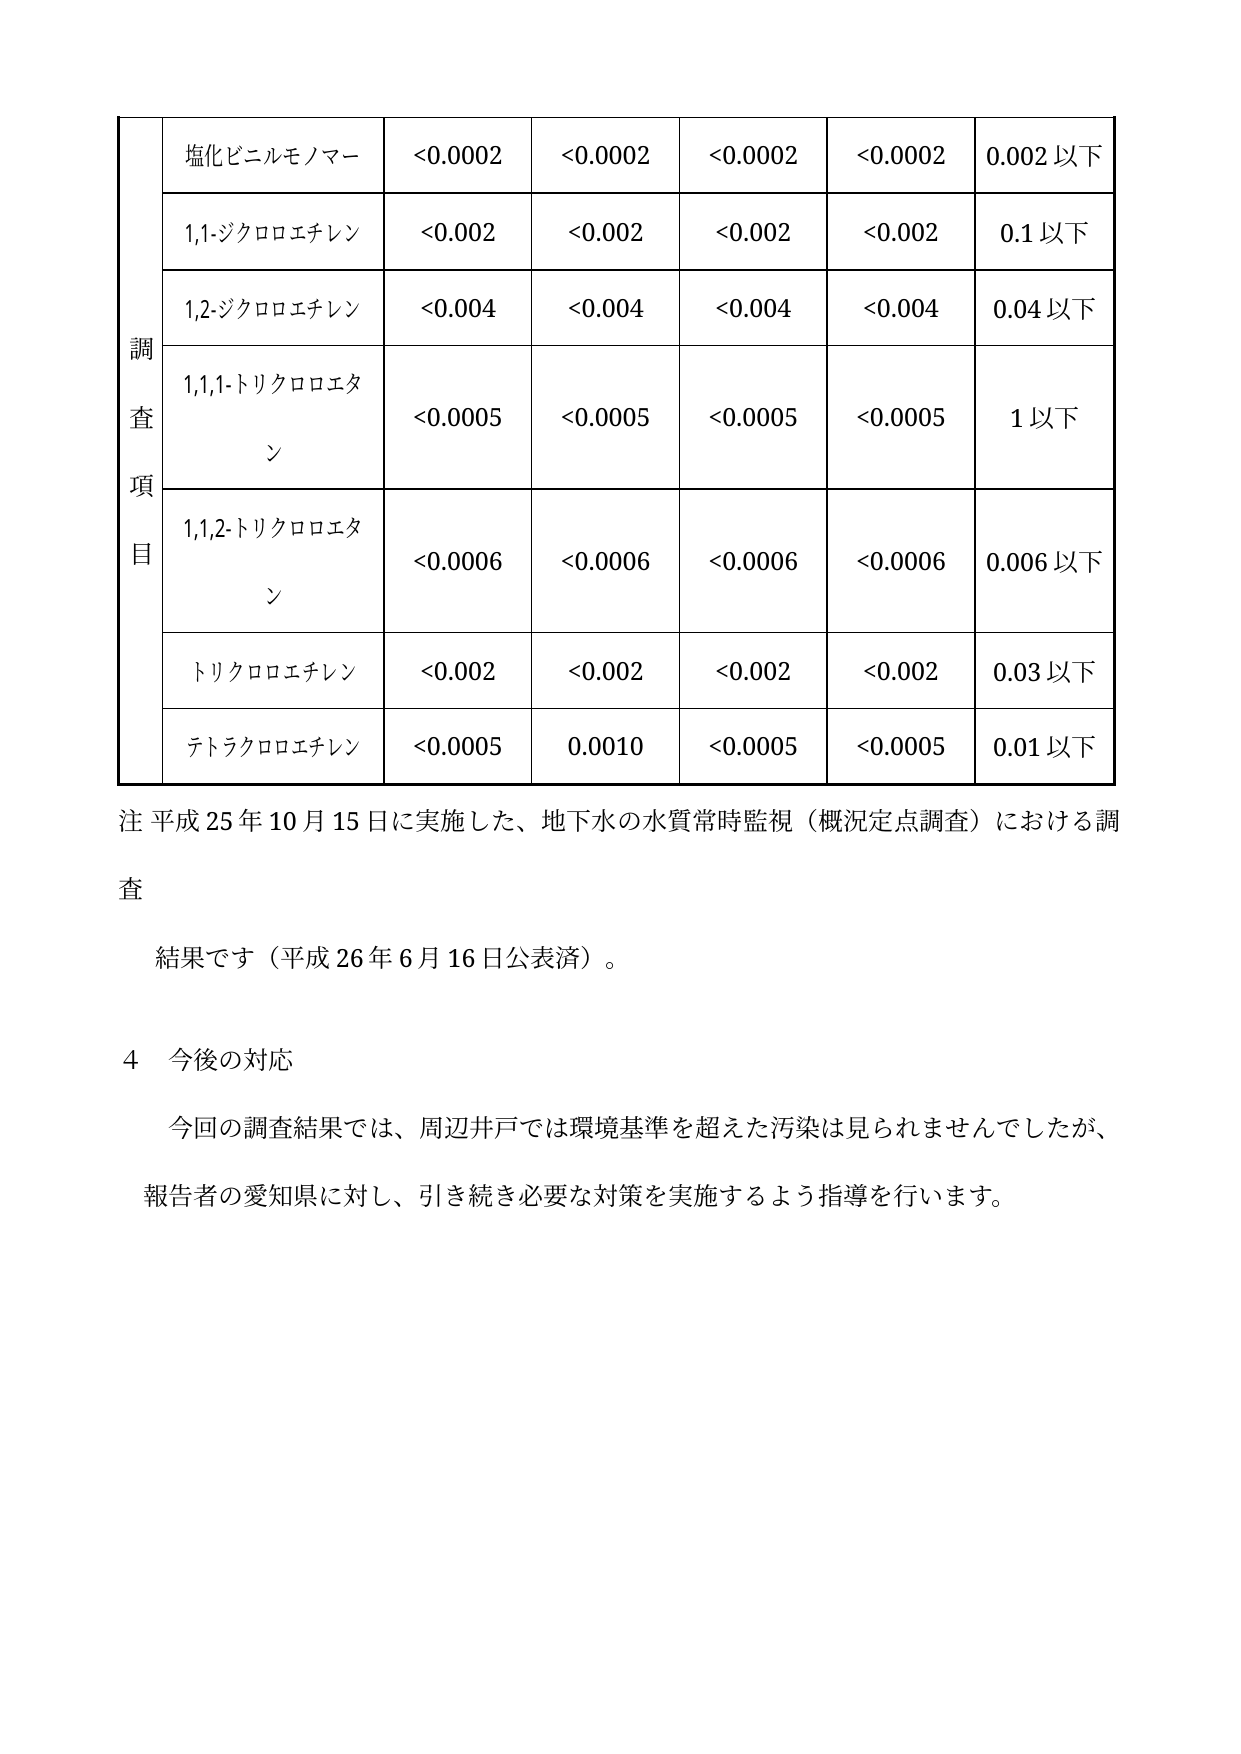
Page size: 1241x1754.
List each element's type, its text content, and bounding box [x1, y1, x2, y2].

table_cell <0.0002 [828, 118, 974, 192]
table_cell <0.002 [532, 633, 679, 707]
table_cell <0.002 [385, 633, 531, 707]
table_cell <0.0006 [828, 490, 974, 632]
table_cell 1,1-ジクロロエチレン [163, 194, 383, 269]
table_cell 0.04以下 [976, 271, 1113, 344]
table_cell テトラクロロエチレン [163, 709, 383, 783]
table_cell <0.0006 [532, 490, 679, 632]
table_cell 1,1,2-トリクロロエタン [163, 490, 383, 632]
table_cell <0.0002 [385, 118, 531, 192]
table_cell <0.0002 [680, 118, 826, 192]
table_cell <0.002 [532, 194, 679, 269]
table_cell <0.004 [828, 271, 974, 344]
table_cell 0.006以下 [976, 490, 1113, 632]
table_cell 調査項目 [120, 118, 162, 783]
table_cell <0.0005 [385, 709, 531, 783]
table_cell <0.0002 [532, 118, 679, 192]
table_cell 0.03以下 [976, 633, 1113, 707]
table_cell 塩化ビニルモノマー [163, 118, 383, 192]
table_cell <0.0005 [532, 346, 679, 488]
table_cell 1,2-ジクロロエチレン [163, 271, 383, 344]
table_cell <0.0005 [828, 346, 974, 488]
table_cell <0.004 [680, 271, 826, 344]
table_cell <0.0006 [385, 490, 531, 632]
table_cell <0.0005 [385, 346, 531, 488]
table_cell 1以下 [976, 346, 1113, 488]
table_cell <0.0006 [680, 490, 826, 632]
table_cell <0.002 [680, 194, 826, 269]
table_cell <0.004 [385, 271, 531, 344]
text 結果です（平成26年6月16日公表済）。 [118, 922, 1122, 990]
table_cell <0.002 [828, 194, 974, 269]
table_cell 0.0010 [532, 709, 679, 783]
text ４ 今後の対応 [118, 1024, 1122, 1093]
table_cell <0.002 [828, 633, 974, 707]
table_cell <0.002 [385, 194, 531, 269]
table_cell トリクロロエチレン [163, 633, 383, 707]
table_cell <0.004 [532, 271, 679, 344]
table_cell 0.002以下 [976, 118, 1113, 192]
table_cell 0.01以下 [976, 709, 1113, 783]
table_cell <0.0005 [680, 709, 826, 783]
table_cell <0.002 [680, 633, 826, 707]
table_cell <0.0005 [828, 709, 974, 783]
table_cell 0.1以下 [976, 194, 1113, 269]
text 今回の調査結果では、周辺井戸では環境基準を超えた汚染は見られませんでしたが、報告者の愛知県に対し、引き続き必要な対策を実施するよう指導を行います。 [143, 1093, 1122, 1229]
table_cell 1,1,1-トリクロロエタン [163, 346, 383, 488]
text 注 平成25年10月15日に実施した、地下水の水質常時監視（概況定点調査）における調査 [118, 786, 1122, 922]
table_cell <0.0005 [680, 346, 826, 488]
